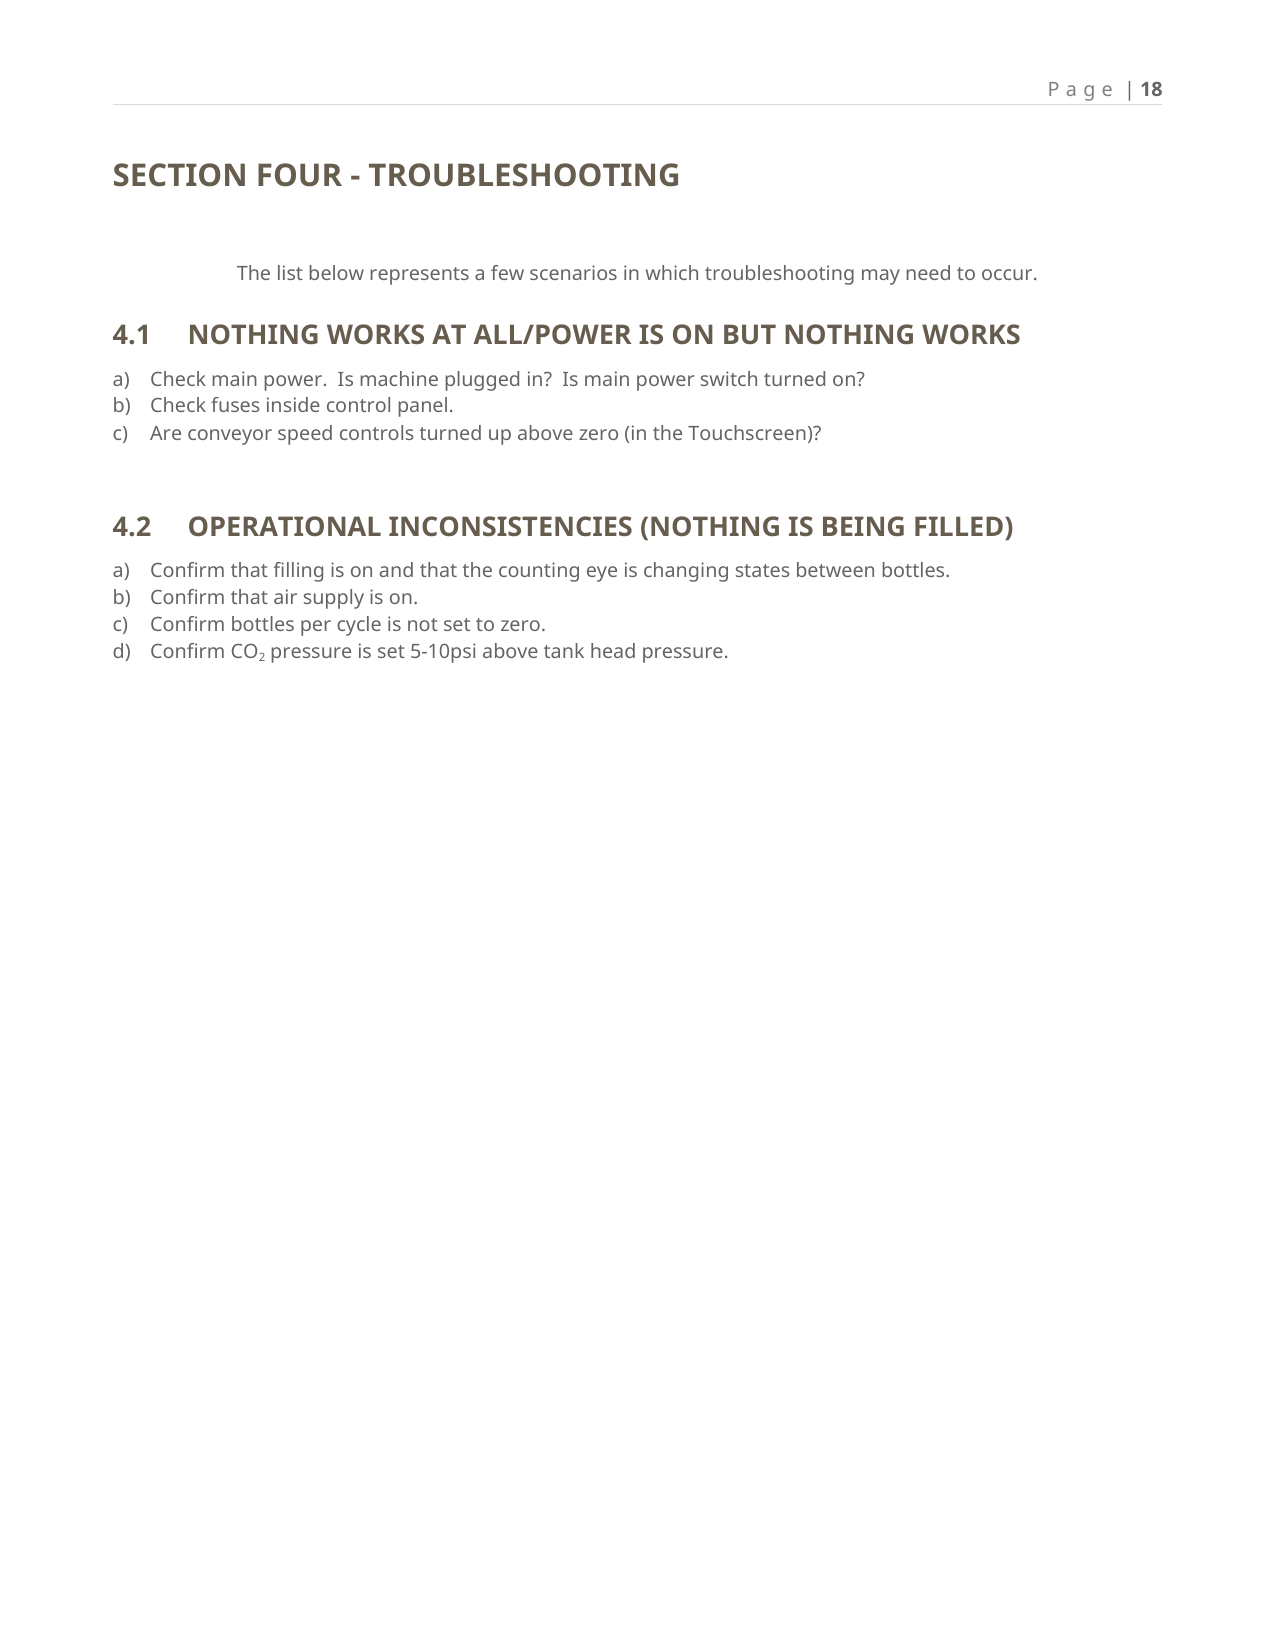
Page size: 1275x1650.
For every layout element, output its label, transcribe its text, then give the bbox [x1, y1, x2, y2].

list Check fuses inside control panel. [112, 392, 1162, 419]
list Check main power. Is machine plugged in? Is main power switch turned on? [112, 365, 1162, 392]
subtitle 4.2 OPERATIONAL INCONSISTENCIES (NOTHING IS BEING FILLED) [112, 507, 1162, 544]
subtitle 4.1 NOTHING WORKS AT ALL/POWER IS ON BUT NOTHING WORKS [112, 315, 1162, 352]
list Are conveyor speed controls turned up above zero (in the Touchscreen)? [112, 419, 1162, 446]
list Confirm that air supply is on. [112, 583, 1162, 611]
list Confirm bottles per cycle is not set to zero. [112, 611, 1162, 637]
subtitle SECTION FOUR - TROUBLESHOOTING [112, 153, 1162, 196]
list Confirm that filling is on and that the counting eye is changing states between bottles. [112, 557, 1162, 583]
text The list below represents a few scenarios in which troubleshooting may need to occur. [112, 259, 1162, 287]
list Confirm CO2 pressure is set 5-10psi above tank head pressure. [112, 637, 1162, 664]
